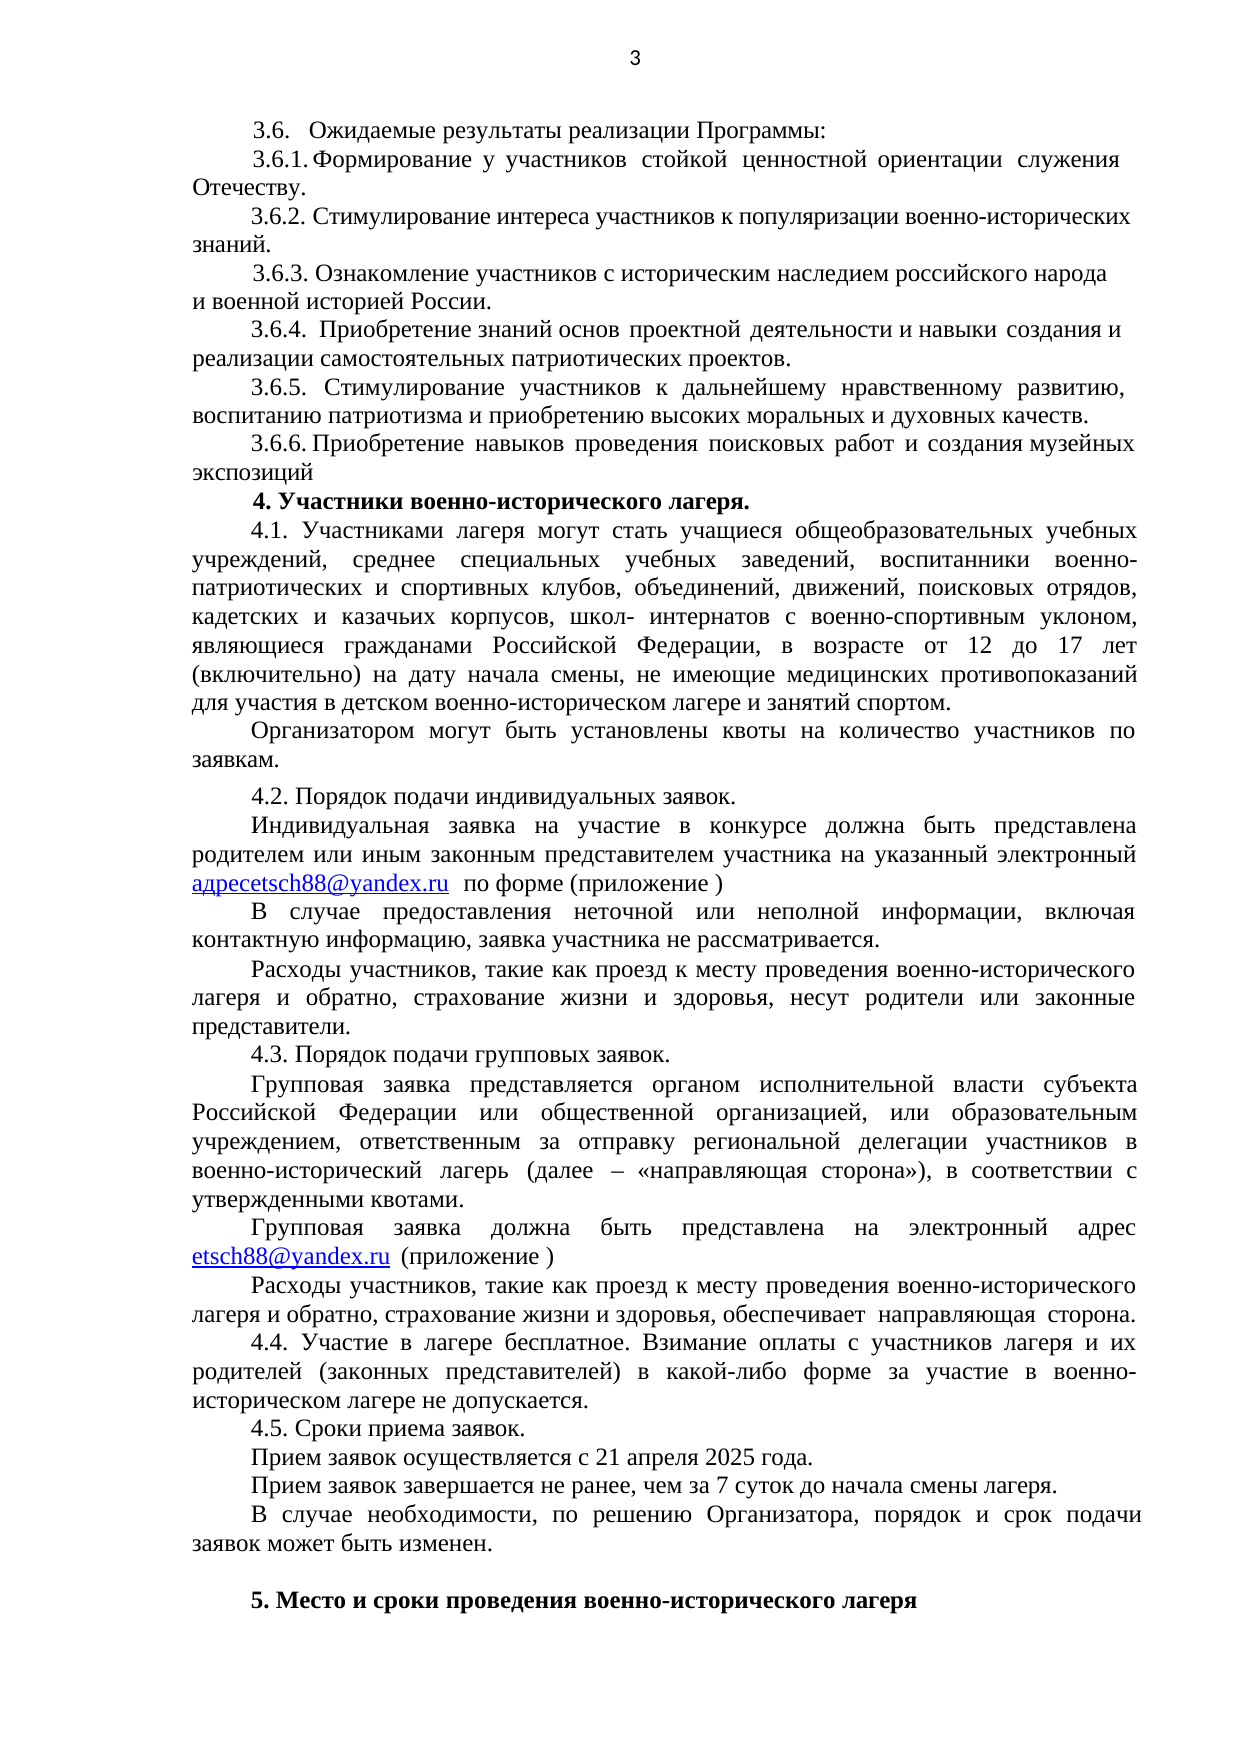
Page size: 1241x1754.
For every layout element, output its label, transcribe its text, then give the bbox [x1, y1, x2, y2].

list Приобретение знаний основ проектной деятельности и навыки создания и реализации самостоятельных патриотических проектов. [192, 315, 1137, 372]
list Порядок подачи индивидуальных заявок. [251, 782, 1166, 810]
list Участниками лагеря могут стать учащиеся общеобразовательных учебных учреждений, среднее специальных учебных заведений, воспитанники военно- патриотических и спортивных клубов, объединений, движений, поисковых отрядов, кадетских и казачьих корпусов, школ- интернатов с военно-спортивным уклоном, являющиеся гражданами Российской Федерации, в возрасте от 12 до 17 лет (включительно) на дату начала смены, не имеющие медицинских противопоказаний для участия в детском военно-историческом лагере и занятий спортом. [192, 515, 1138, 716]
text Групповая заявка должна быть представлена на электронный адрес etsch88@yandex.ru (приложение ) [192, 1212, 1137, 1270]
list Сроки приема заявок. [251, 1414, 1166, 1442]
subtitle Место и сроки проведения военно-исторического лагеря [251, 1585, 1166, 1614]
text Прием заявок завершается не ранее, чем за 7 суток до начала смены лагеря. [251, 1471, 1166, 1499]
text Групповая заявка представляется органом исполнительной власти субъекта Российской Федерации или общественной организацией, или образовательным учреждением, ответственным за отправку региональной делегации участников в военно-исторический лагерь (далее – «направляющая сторона»), в соответствии с утвержденными квотами. [192, 1069, 1138, 1212]
text Расходы участников, такие как проезд к месту проведения военно-исторического лагеря и обратно, страхование жизни и здоровья, несут родители или законные представители. [192, 954, 1136, 1040]
list Стимулирование интереса участников к популяризации военно-исторических знаний. [192, 202, 1137, 258]
list Участие в лагере бесплатное. Взимание оплаты с участников лагеря и их родителей (законных представителей) в какой-либо форме за участие в военно- историческом лагере не допускается. [192, 1327, 1138, 1414]
text Организатором могут быть установлены квоты на количество участников по заявкам. [192, 716, 1136, 773]
text Прием заявок осуществляется c 21 апреля 2025 года. [251, 1442, 1166, 1471]
text В случае предоставления неточной или неполной информации, включая контактную информацию, заявка участника не рассматривается. [192, 897, 1136, 953]
subtitle Участники военно-исторического лагеря. [253, 487, 1166, 515]
list Приобретение навыков проведения поисковых работ и создания музейных экспозиций [192, 429, 1137, 486]
list Формирование у участников стойкой ценностной ориентации служения Отечеству. [192, 144, 1136, 201]
list Ожидаемые результаты реализации Программы: [253, 116, 1166, 144]
text 3 [162, 43, 1108, 71]
list Стимулирование участников к дальнейшему нравственному развитию, воспитанию патриотизма и приобретению высоких моральных и духовных качеств. [192, 372, 1136, 429]
list Порядок подачи групповых заявок. [251, 1040, 1166, 1068]
text В случае необходимости, по решению Организатора, порядок и срок подачи заявок может быть изменен. [192, 1499, 1142, 1557]
text Расходы участников, такие как проезд к месту проведения военно-исторического лагеря и обратно, страхование жизни и здоровья, обеспечивает направляющая сторона. [192, 1270, 1137, 1327]
list Ознакомление участников с историческим наследием российского народа и военной историей России. [192, 258, 1126, 315]
text Индивидуальная заявка на участие в конкурсе должна быть представлена родителем или иным законным представителем участника на указанный электронный адресetsch88@yandex.ru по форме (приложение ) [192, 810, 1137, 896]
